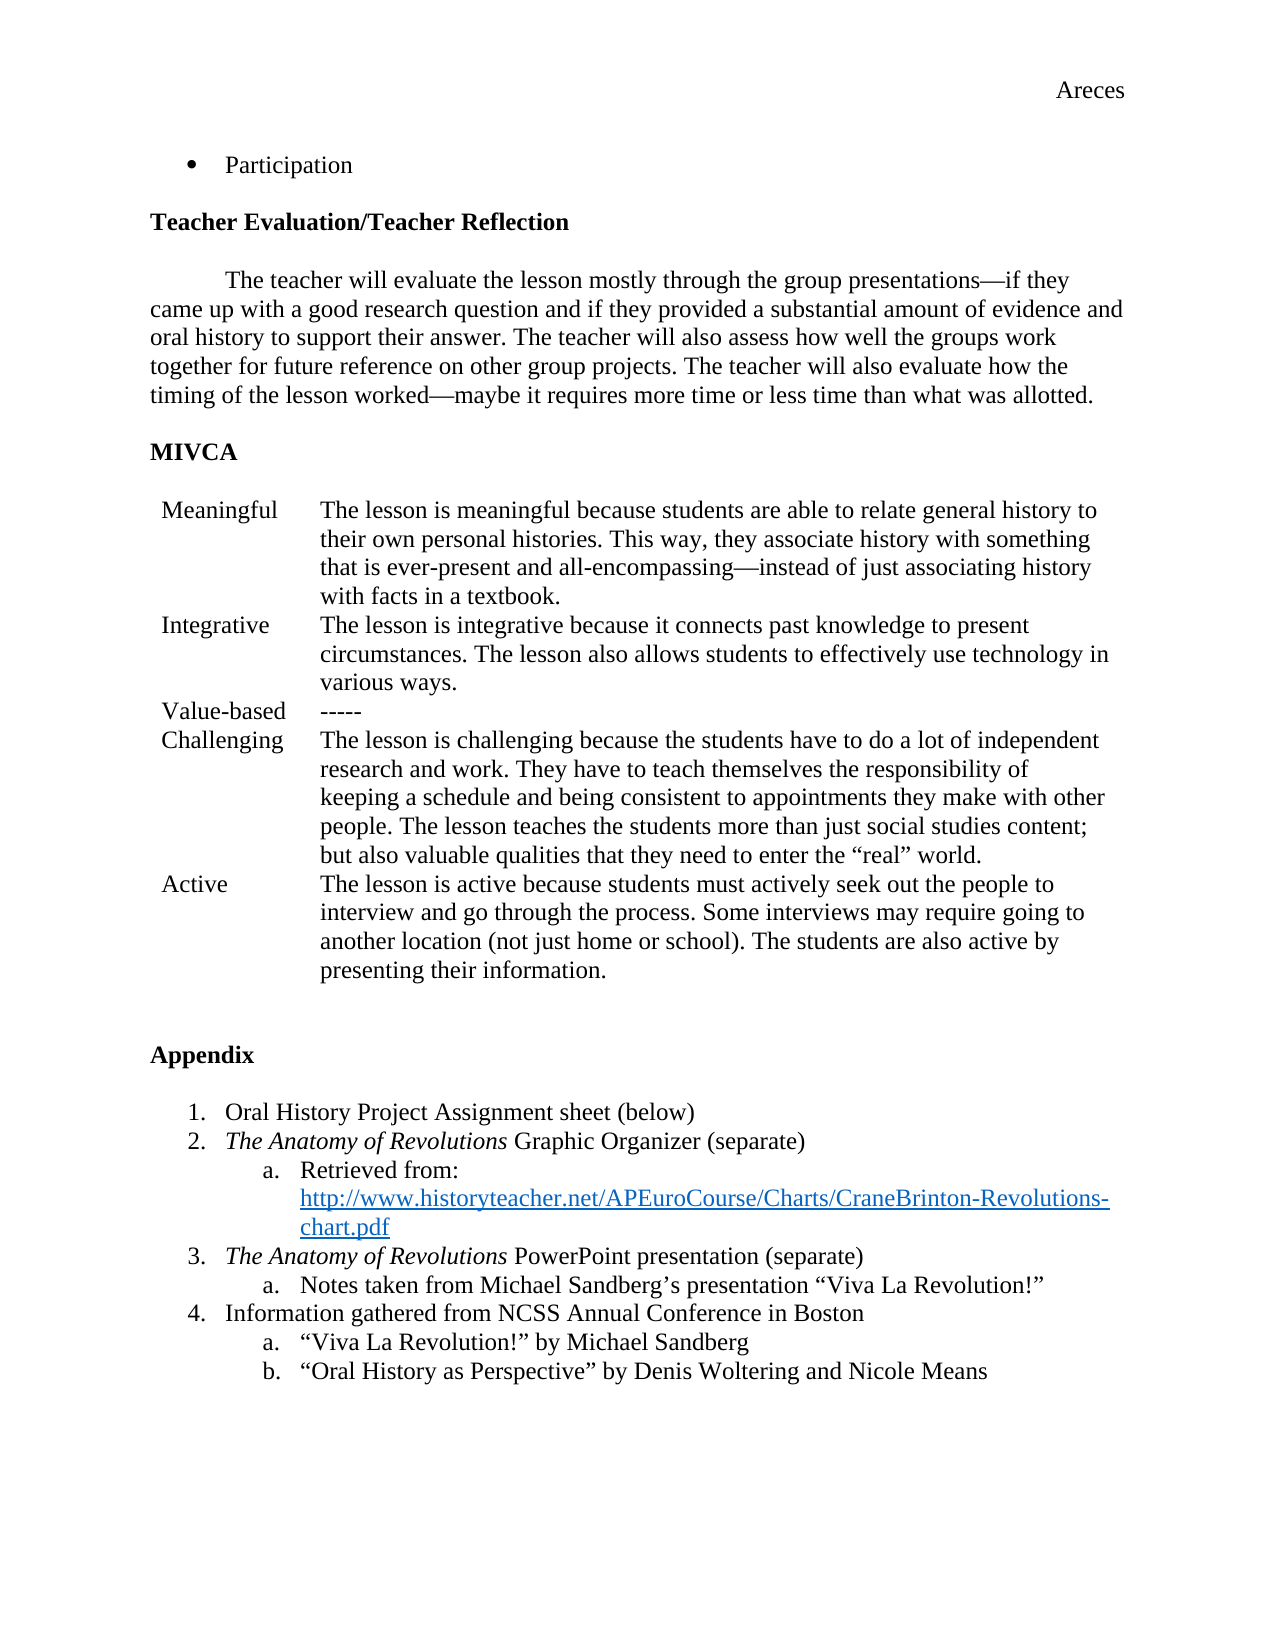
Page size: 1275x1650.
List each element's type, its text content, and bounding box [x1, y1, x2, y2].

list The Anatomy of Revolutions Graphic Organizer (separate) [187, 1126, 1125, 1155]
list Oral History Project Assignment sheet (below) [187, 1097, 1125, 1126]
table_cell The lesson is active because students must actively seek out the people to interview and go through the process. Some interviews may require going to another location (not just home or school). The students are also active by presenting their information. [309, 869, 1124, 984]
table_cell Challenging [150, 725, 309, 869]
table_cell Active [150, 869, 309, 984]
list Participation [187, 150, 1125, 179]
text Appendix [150, 1040, 1125, 1068]
table_cell The lesson is challenging because the students have to do a lot of independent research and work. They have to teach themselves the responsibility of keeping a schedule and being consistent to appointments they make with other people. The lesson teaches the students more than just social studies content; but also valuable qualities that they need to enter the “real” world. [309, 725, 1124, 869]
list The Anatomy of Revolutions PowerPoint presentation (separate) [187, 1241, 1125, 1270]
table_cell Value-based [150, 696, 309, 725]
table_cell Integrative [150, 610, 309, 696]
list “Viva La Revolution!” by Michael Sandberg [262, 1327, 1125, 1356]
list Retrieved from: http://www.historyteacher.net/APEuroCourse/Charts/CraneBrinton-Revolutions-chart.pdf [262, 1155, 1125, 1241]
text Teacher Evaluation/Teacher Reflection [150, 207, 1125, 236]
text MIVCA [150, 437, 1125, 466]
text The teacher will evaluate the lesson mostly through the group presentations—if they came up with a good research question and if they provided a substantial amount of evidence and oral history to support their answer. The teacher will also assess how well the groups work together for future reference on other group projects. The teacher will also evaluate how the timing of the lesson worked—maybe it requires more time or less time than what was allotted. [150, 265, 1125, 409]
list Information gathered from NCSS Annual Conference in Boston [187, 1298, 1125, 1327]
table_header The lesson is meaningful because students are able to relate general history to their own personal histories. This way, they associate history with something that is ever-present and all-encompassing—instead of just associating history with facts in a textbook. [309, 495, 1124, 610]
table_cell The lesson is integrative because it connects past knowledge to present circumstances. The lesson also allows students to effectively use technology in various ways. [309, 610, 1124, 696]
list “Oral History as Perspective” by Denis Woltering and Nicole Means [262, 1356, 1125, 1385]
list Notes taken from Michael Sandberg’s presentation “Viva La Revolution!” [262, 1270, 1125, 1298]
table_header Meaningful [150, 495, 309, 610]
table_cell ----- [309, 696, 1124, 725]
